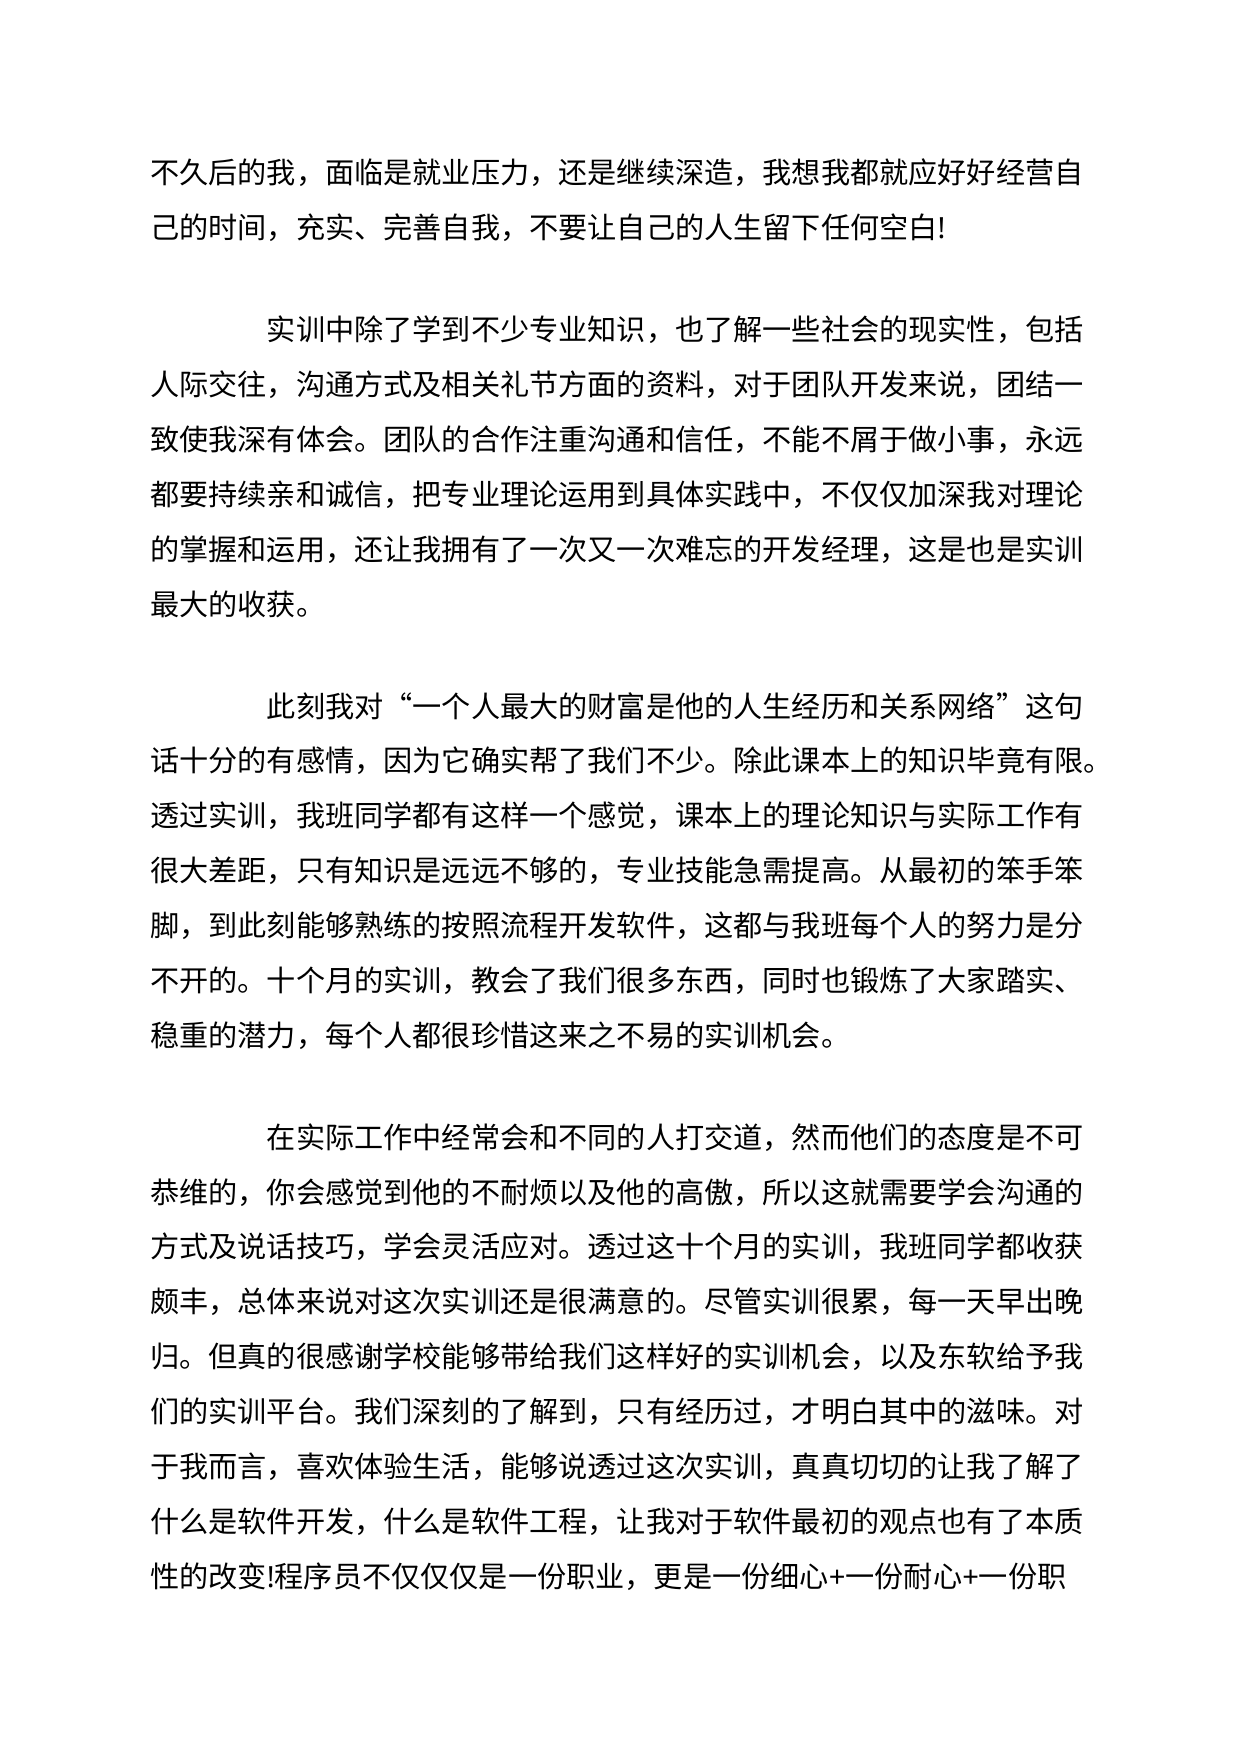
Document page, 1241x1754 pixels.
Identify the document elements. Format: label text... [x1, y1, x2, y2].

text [150, 150, 1090, 247]
text 实训中除了学到不少专业知识，也了解一些社会的现实性，包括人际交往，沟通方式及相关礼节方面的资料，对于团队开发来说，团结一致使我深有体会。团队的合作注重沟通和信任，不能不屑于做小事，永远都要持续亲和诚信，把专业理论运用到具体实践中，不仅仅加深我对理论的掌握和运用，还让我拥有了一次又一次难忘的开发经理，这是也是实训最大的收获。 [150, 307, 1090, 624]
text 此刻我对“一个人最大的财富是他的人生经历和关系网络”这句话十分的有感情，因为它确实帮了我们不少。除此课本上的知识毕竟有限。透过实训，我班同学都有这样一个感觉，课本上的理论知识与实际工作有很大差距，只有知识是远远不够的，专业技能急需提高。从最初的笨手笨脚，到此刻能够熟练的按照流程开发软件，这都与我班每个人的努力是分不开的。十个月的实训，教会了我们很多东西，同时也锻炼了大家踏实、稳重的潜力，每个人都很珍惜这来之不易的实训机会。 [150, 683, 1090, 1055]
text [150, 1114, 1090, 1596]
